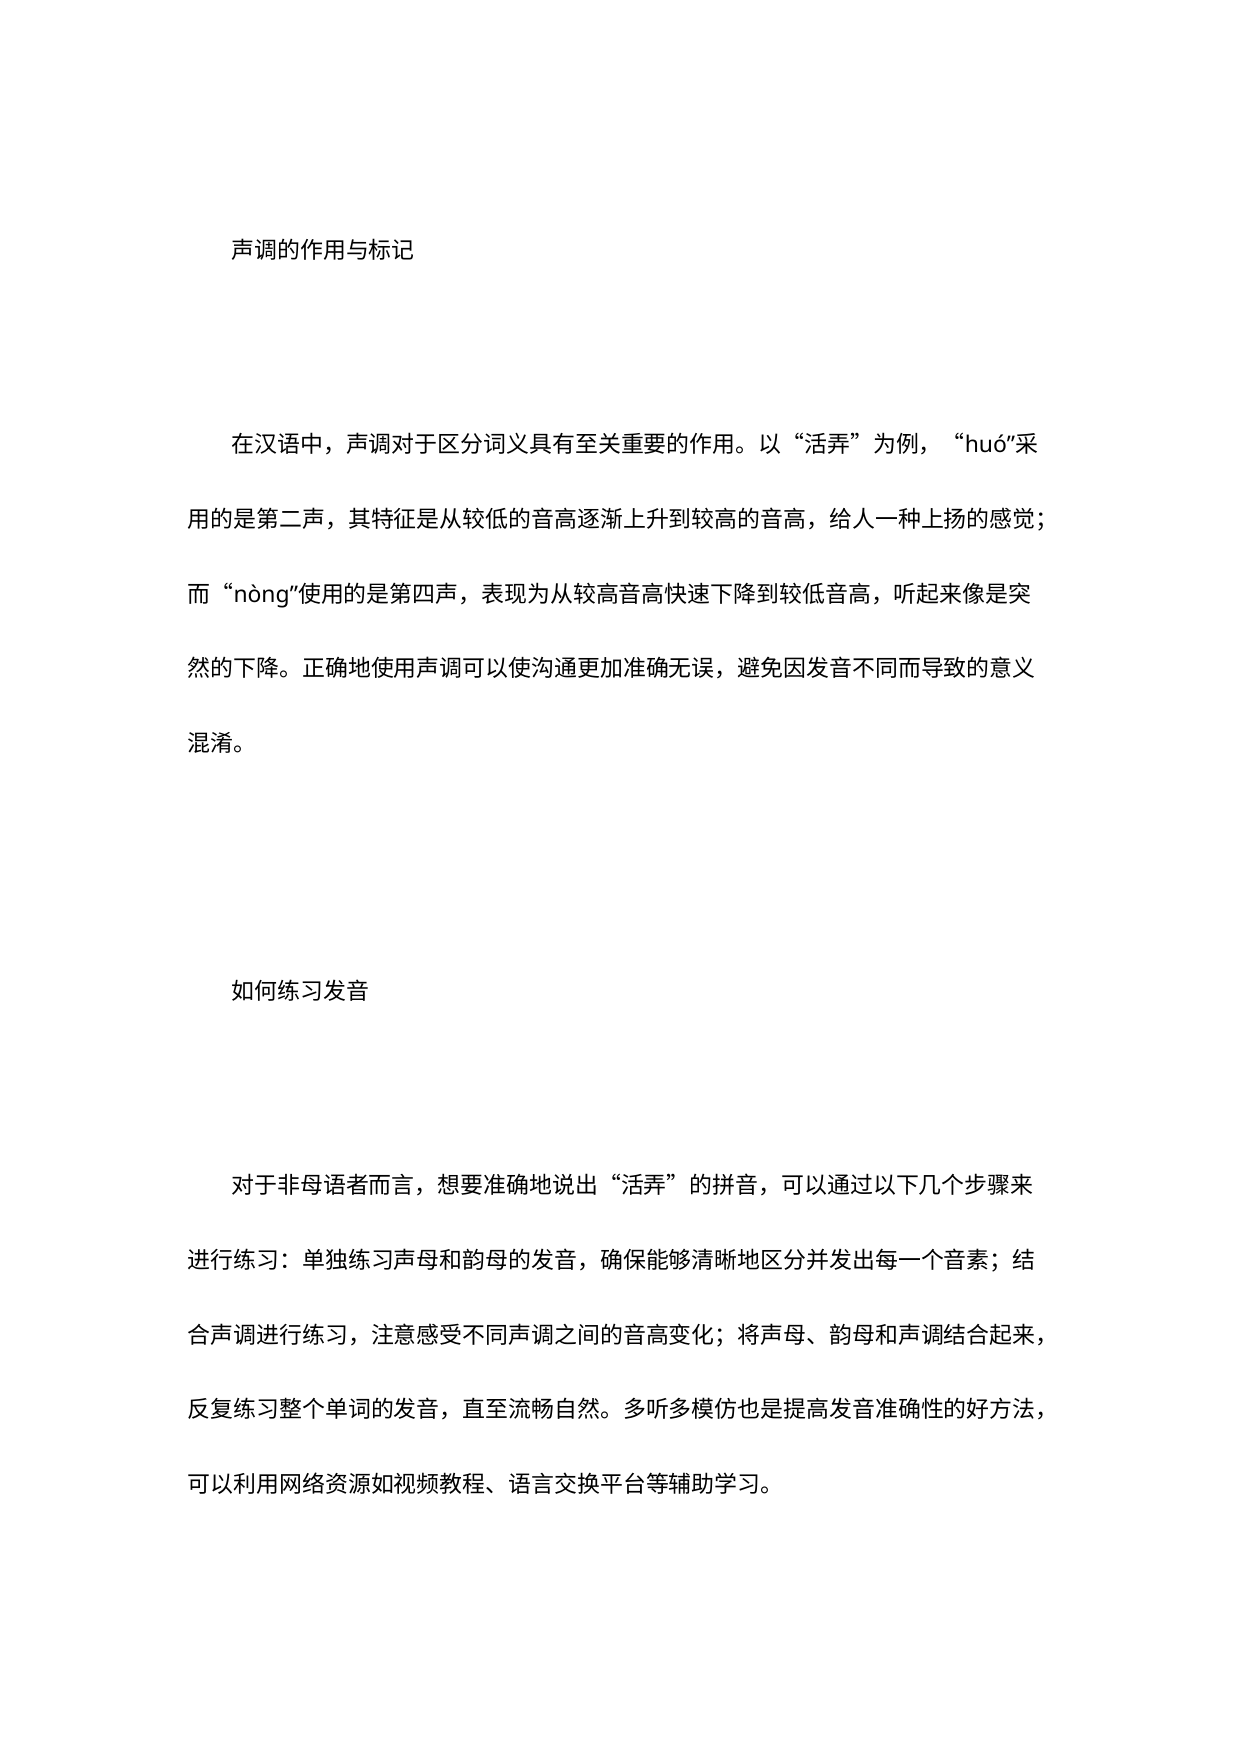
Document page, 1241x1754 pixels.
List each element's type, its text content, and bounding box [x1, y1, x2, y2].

text 声调的作用与标记 [187, 216, 1053, 281]
text 在汉语中，声调对于区分词义具有至关重要的作用。以“活弄”为例，“huó”采用的是第二声，其特征是从较低的音高逐渐上升到较高的音高，给人一种上扬的感觉；而“nòng”使用的是第四声，表现为从较高音高快速下降到较低音高，听起来像是突然的下降。正确地使用声调可以使沟通更加准确无误，避免因发音不同而导致的意义混淆。 [187, 410, 1053, 774]
text 对于非母语者而言，想要准确地说出“活弄”的拼音，可以通过以下几个步骤来进行练习：单独练习声母和韵母的发音，确保能够清晰地区分并发出每一个音素；结合声调进行练习，注意感受不同声调之间的音高变化；将声母、韵母和声调结合起来，反复练习整个单词的发音，直至流畅自然。多听多模仿也是提高发音准确性的好方法，可以利用网络资源如视频教程、语言交换平台等辅助学习。 [187, 1151, 1053, 1515]
text 如何练习发音 [187, 957, 1053, 1022]
